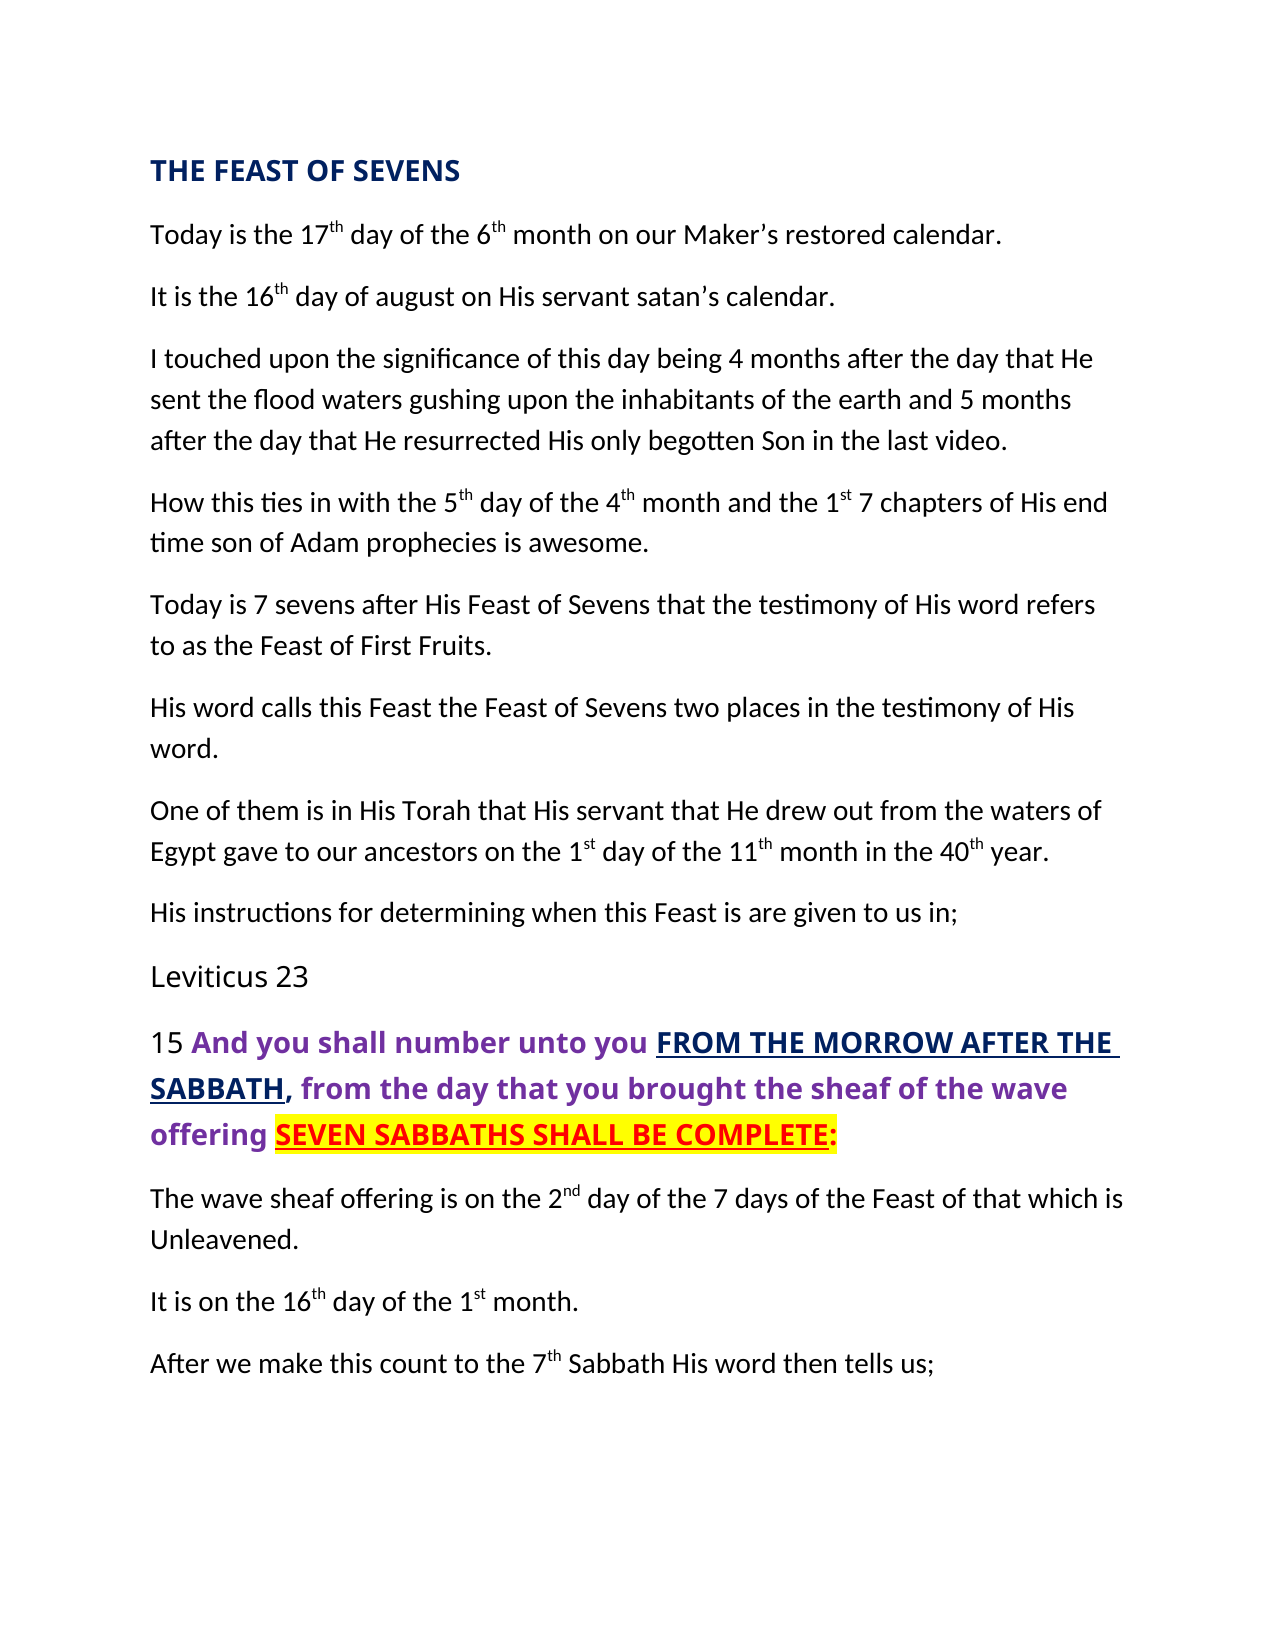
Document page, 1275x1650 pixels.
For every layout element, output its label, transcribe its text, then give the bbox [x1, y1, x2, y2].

text How this ties in with the 5th day of the 4th month and the 1st 7 chapters of His end time son of Adam prophecies is awesome. [150, 484, 1125, 560]
text The wave sheaf offering is on the 2nd day of the 7 days of the Feast of that which is Unleavened. [150, 1180, 1125, 1257]
text One of them is in His Torah that His servant that He drew out from the waters of Egypt gave to our ancestors on the 1st day of the 11th month in the 40th year. [150, 792, 1125, 868]
text His word calls this Feast the Feast of Sevens two places in the testimony of His word. [150, 689, 1125, 766]
text Today is the 17th day of the 6th month on our Maker’s restored calendar. [150, 216, 1125, 252]
text It is on the 16th day of the 1st month. [150, 1283, 1125, 1319]
text THE FEAST OF SEVENS [150, 150, 1125, 190]
text After we make this count to the 7th Sabbath His word then tells us; [150, 1345, 1125, 1381]
text Leviticus 23 [150, 956, 1125, 996]
text Today is 7 sevens after His Feast of Sevens that the testimony of His word refers to as the Feast of First Fruits. [150, 586, 1125, 663]
text It is the 16th day of august on His servant satan’s calendar. [150, 278, 1125, 314]
text 15 And you shall number unto you FROM THE MORROW AFTER THE SABBATH, from the day that you brought the sheaf of the wave offering SEVEN SABBATHS SHALL BE COMPLETE: [150, 1023, 1125, 1154]
text His instructions for determining when this Feast is are given to us in; [150, 894, 1125, 930]
text I touched upon the significance of this day being 4 months after the day that He sent the flood waters gushing upon the inhabitants of the earth and 5 months after the day that He resurrected His only begotten Son in the last video. [150, 340, 1125, 457]
